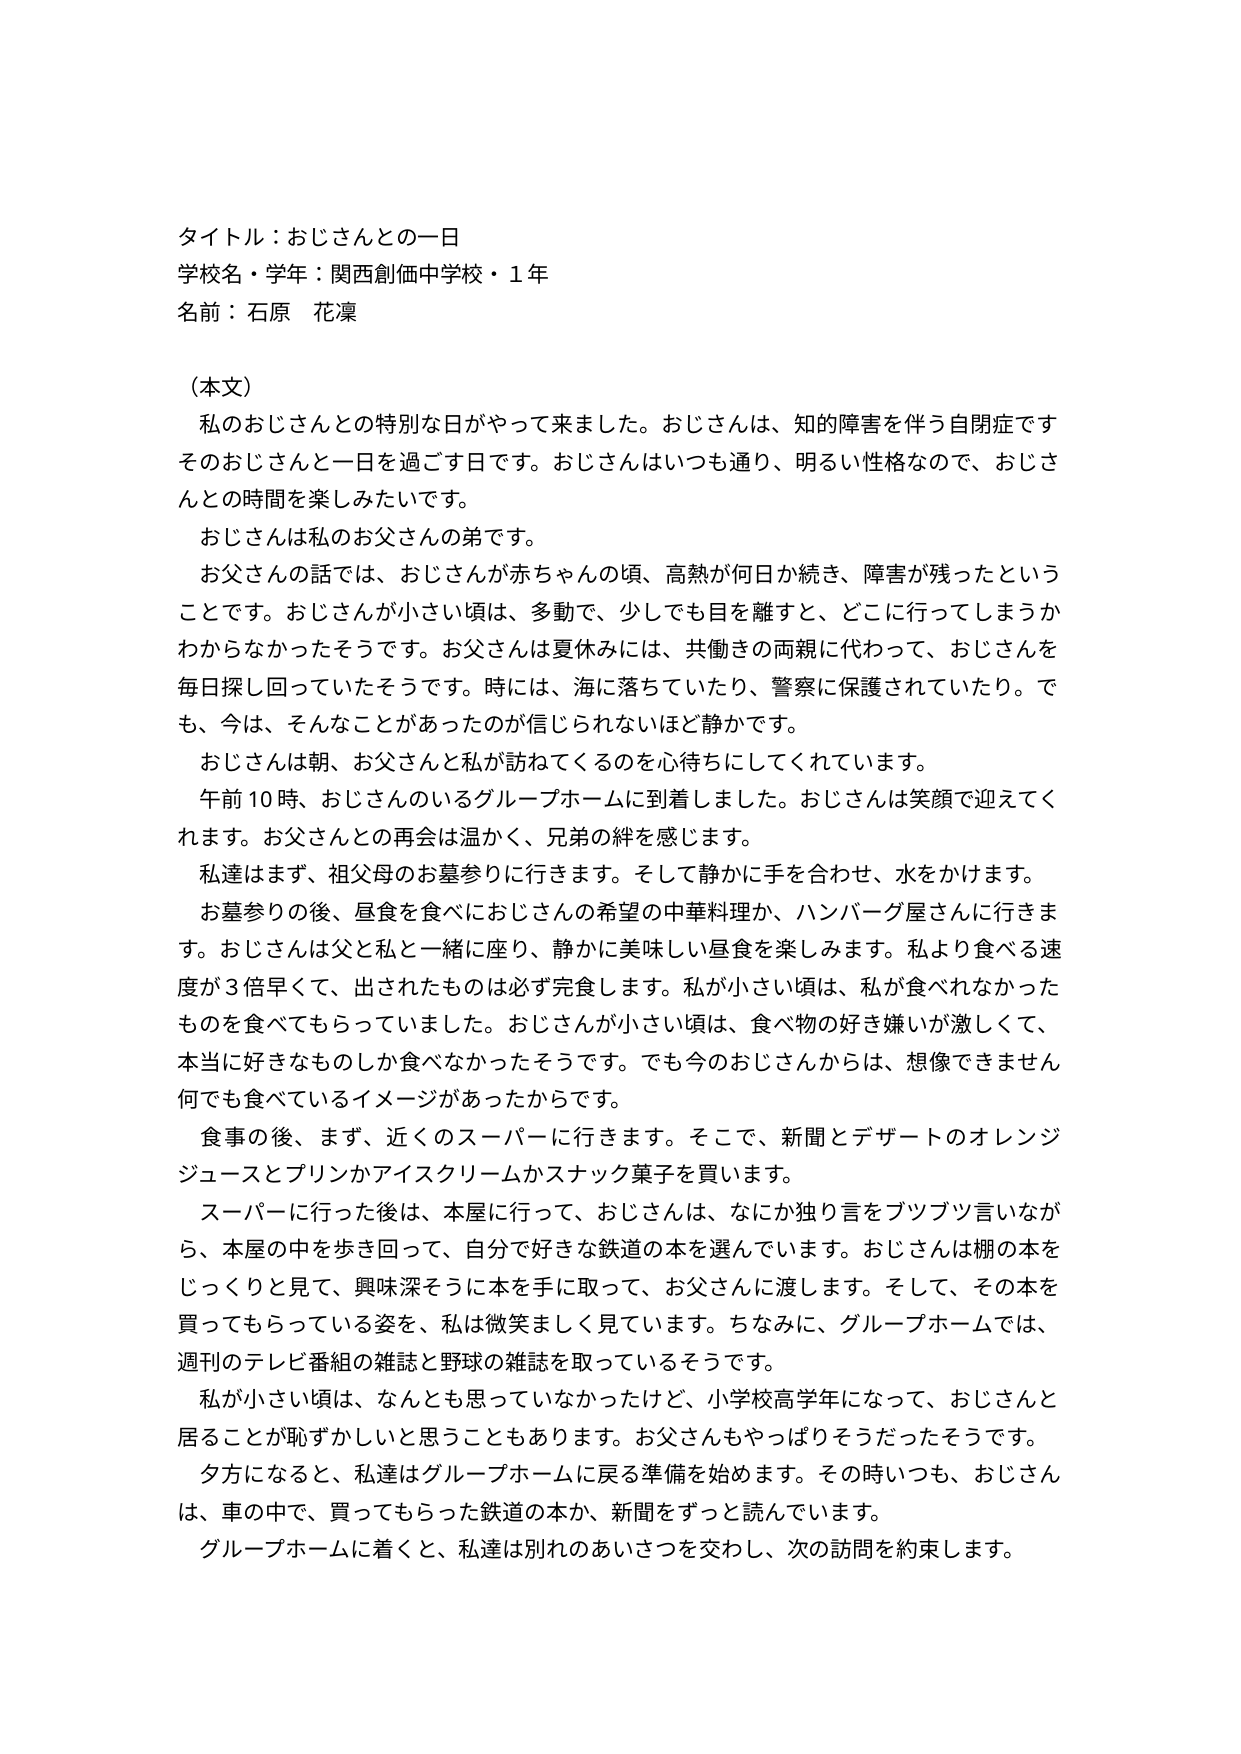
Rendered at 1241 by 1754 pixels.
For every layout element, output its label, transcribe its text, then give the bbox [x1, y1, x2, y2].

text （本文） [177, 367, 1063, 404]
text 名前： 石原 花凜 [177, 292, 1063, 329]
text おじさんは朝、お父さんと私が訪ねてくるのを心待ちにしてくれています。 [177, 742, 1063, 779]
text お父さんの話では、おじさんが赤ちゃんの頃、高熱が何日か続き、障害が残ったということです。おじさんが小さい頃は、多動で、少しでも目を離すと、どこに行ってしまうか、わからなかったそうです。お父さんは夏休みには、共働きの両親に代わって、おじさんを毎日探し回っていたそうです。時には、海に落ちていたり、警察に保護されていたり。でも、今は、そんなことがあったのが信じられないほど静かです。 [177, 554, 1063, 742]
text グループホームに着くと、私達は別れのあいさつを交わし、次の訪問を約束します。 [177, 1529, 1063, 1567]
text 学校名・学年：関西創価中学校・１年 [177, 254, 1063, 292]
text タイトル：おじさんとの一日 [177, 217, 1063, 254]
text 私が小さい頃は、なんとも思っていなかったけど、小学校高学年になって、おじさんと居ることが恥ずかしいと思うこともあります。お父さんもやっぱりそうだったそうです。 [177, 1379, 1063, 1454]
text スーパーに行った後は、本屋に行って、おじさんは、なにか独り言をブツブツ言いながら、本屋の中を歩き回って、自分で好きな鉄道の本を選んでいます。おじさんは棚の本をじっくりと見て、興味深そうに本を手に取って、お父さんに渡します。そして、その本を買ってもらっている姿を、私は微笑ましく見ています。ちなみに、グループホームでは、週刊のテレビ番組の雑誌と野球の雑誌を取っているそうです。 [177, 1192, 1063, 1379]
text お墓参りの後、昼食を食べにおじさんの希望の中華料理か、ハンバーグ屋さんに行きます。おじさんは父と私と一緒に座り、静かに美味しい昼食を楽しみます。私より食べる速度が３倍早くて、出されたものは必ず完食します。私が小さい頃は、私が食べれなかったものを食べてもらっていました。おじさんが小さい頃は、食べ物の好き嫌いが激しくて、本当に好きなものしか食べなかったそうです。でも今のおじさんからは、想像できません。何でも食べているイメージがあったからです。 [177, 892, 1063, 1117]
text 食事の後、まず、近くのスーパーに行きます。そこで、新聞とデザートのオレンジジュースとプリンかアイスクリームかスナック菓子を買います。 [177, 1117, 1063, 1192]
text おじさんは私のお父さんの弟です。 [177, 517, 1063, 554]
text 夕方になると、私達はグループホームに戻る準備を始めます。その時いつも、おじさんは、車の中で、買ってもらった鉄道の本か、新聞をずっと読んでいます。 [177, 1454, 1063, 1529]
text 私のおじさんとの特別な日がやって来ました。おじさんは、知的障害を伴う自閉症です。そのおじさんと一日を過ごす日です。おじさんはいつも通り、明るい性格なので、おじさんとの時間を楽しみたいです。 [177, 404, 1063, 517]
text 私達はまず、祖父母のお墓参りに行きます。そして静かに手を合わせ、水をかけます。 [177, 854, 1063, 892]
text 午前10時、おじさんのいるグループホームに到着しました。おじさんは笑顔で迎えてくれます。お父さんとの再会は温かく、兄弟の絆を感じます。 [177, 779, 1063, 854]
